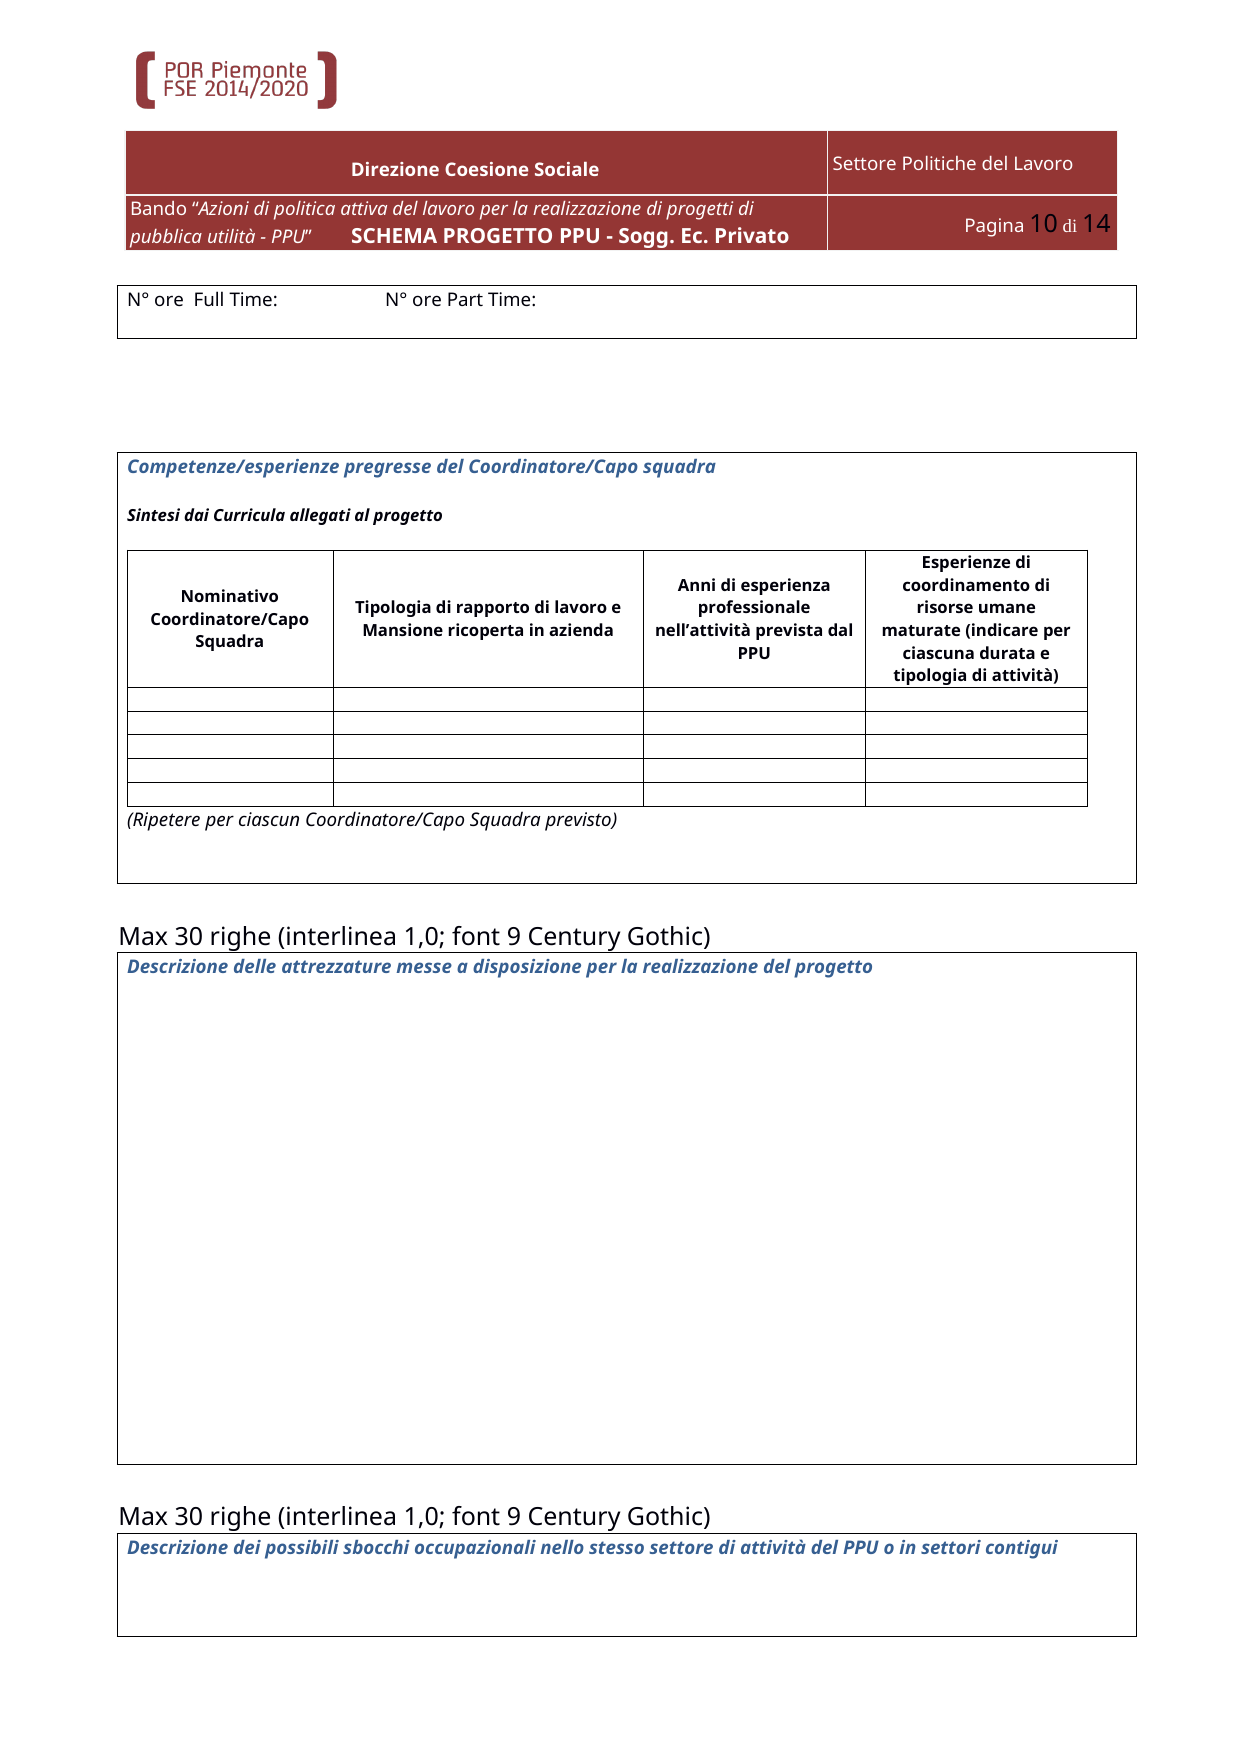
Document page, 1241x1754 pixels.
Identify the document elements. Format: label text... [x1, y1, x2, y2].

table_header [118, 286, 1136, 337]
text Max 30 righe (interlinea 1,0; font 9 Century Gothic) [118, 918, 1122, 952]
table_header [118, 1534, 1136, 1636]
text Max 30 righe (interlinea 1,0; font 9 Century Gothic) [118, 1499, 1122, 1533]
table_header Descrizione delle attrezzature messe a disposizione per la realizzazione del progetto [118, 953, 1136, 1464]
table_header Competenze/esperienze pregresse del Coordinatore/Capo squadra Sintesi dai Curricula allegati al progetto (Ripetere per ciascun Coordinatore/Capo Squadra previsto) [118, 453, 1136, 883]
